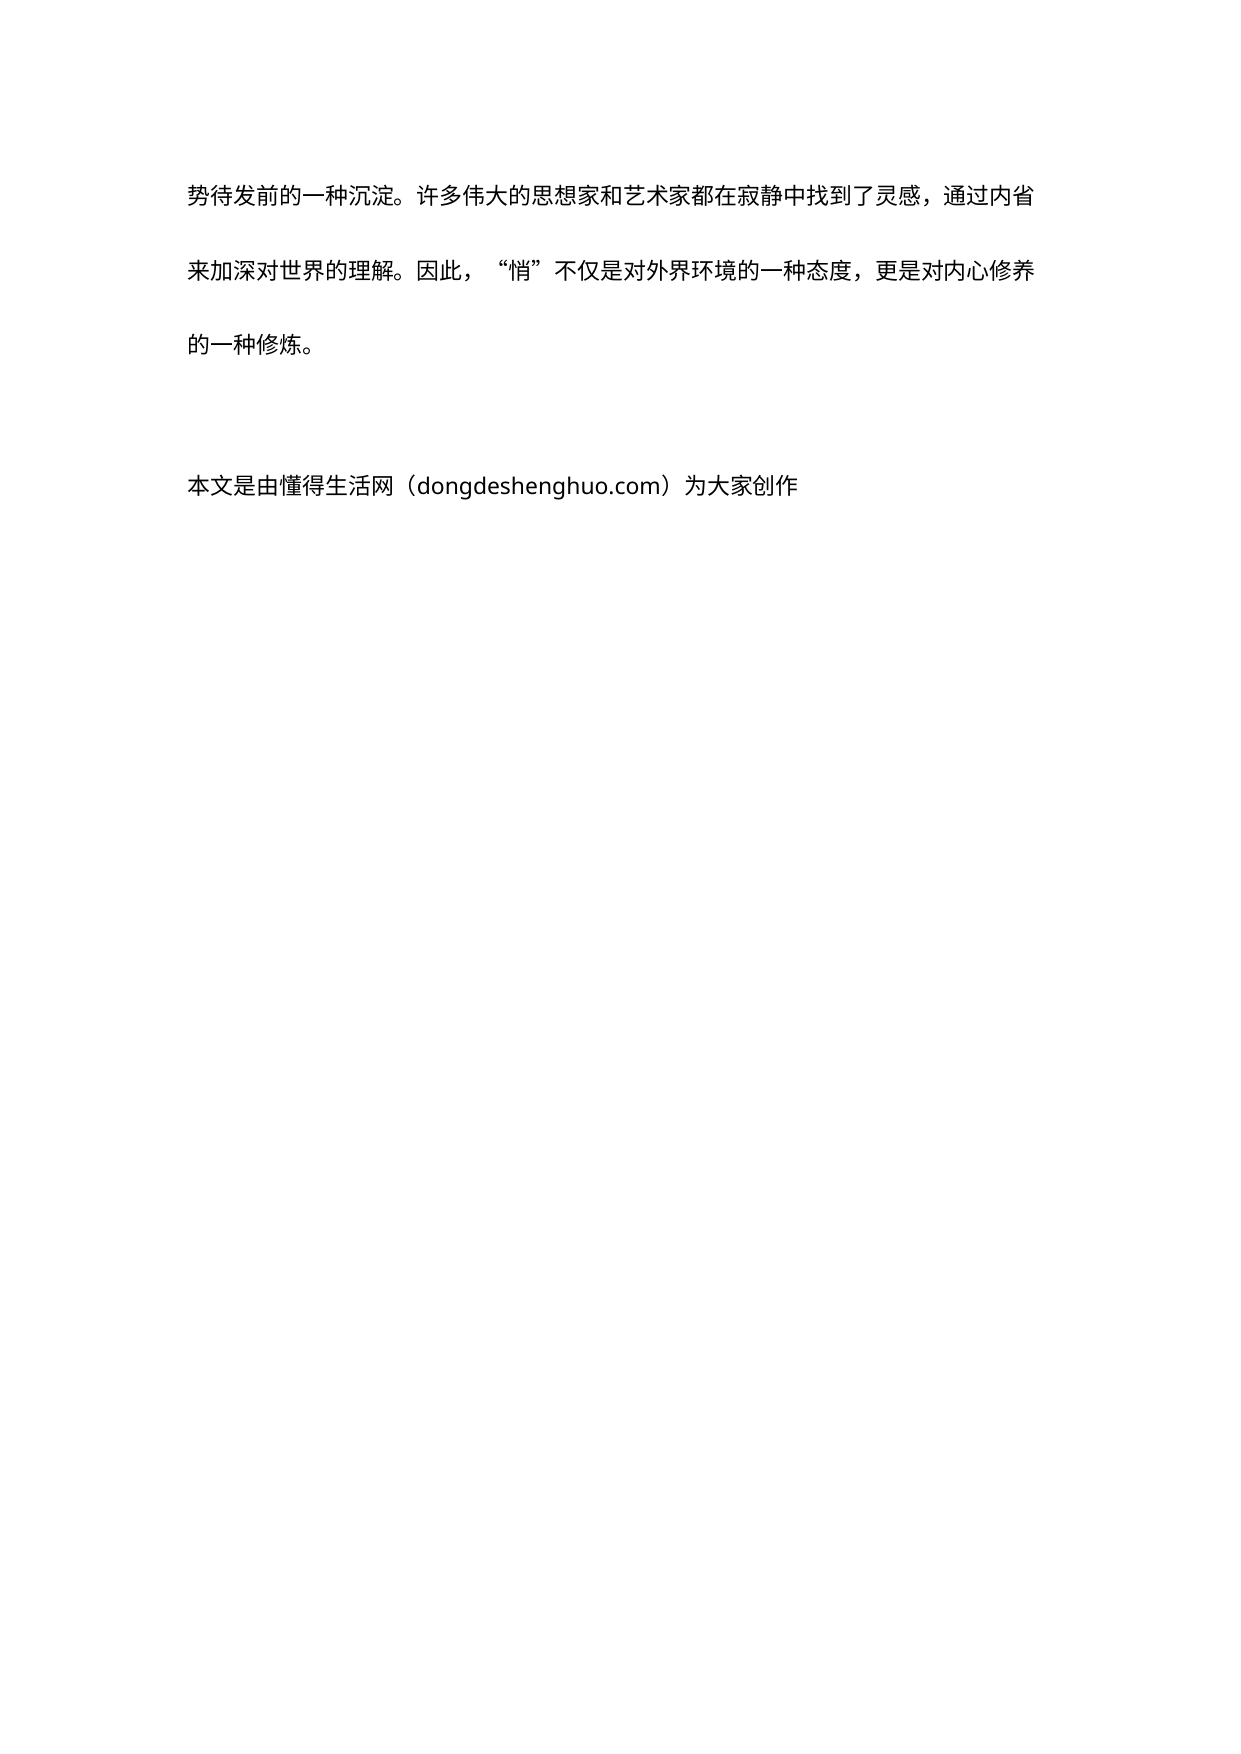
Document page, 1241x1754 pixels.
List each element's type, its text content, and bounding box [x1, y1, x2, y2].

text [187, 162, 1053, 376]
text 本文是由懂得生活网（dongdeshenghuo.com）为大家创作 [187, 452, 1053, 517]
